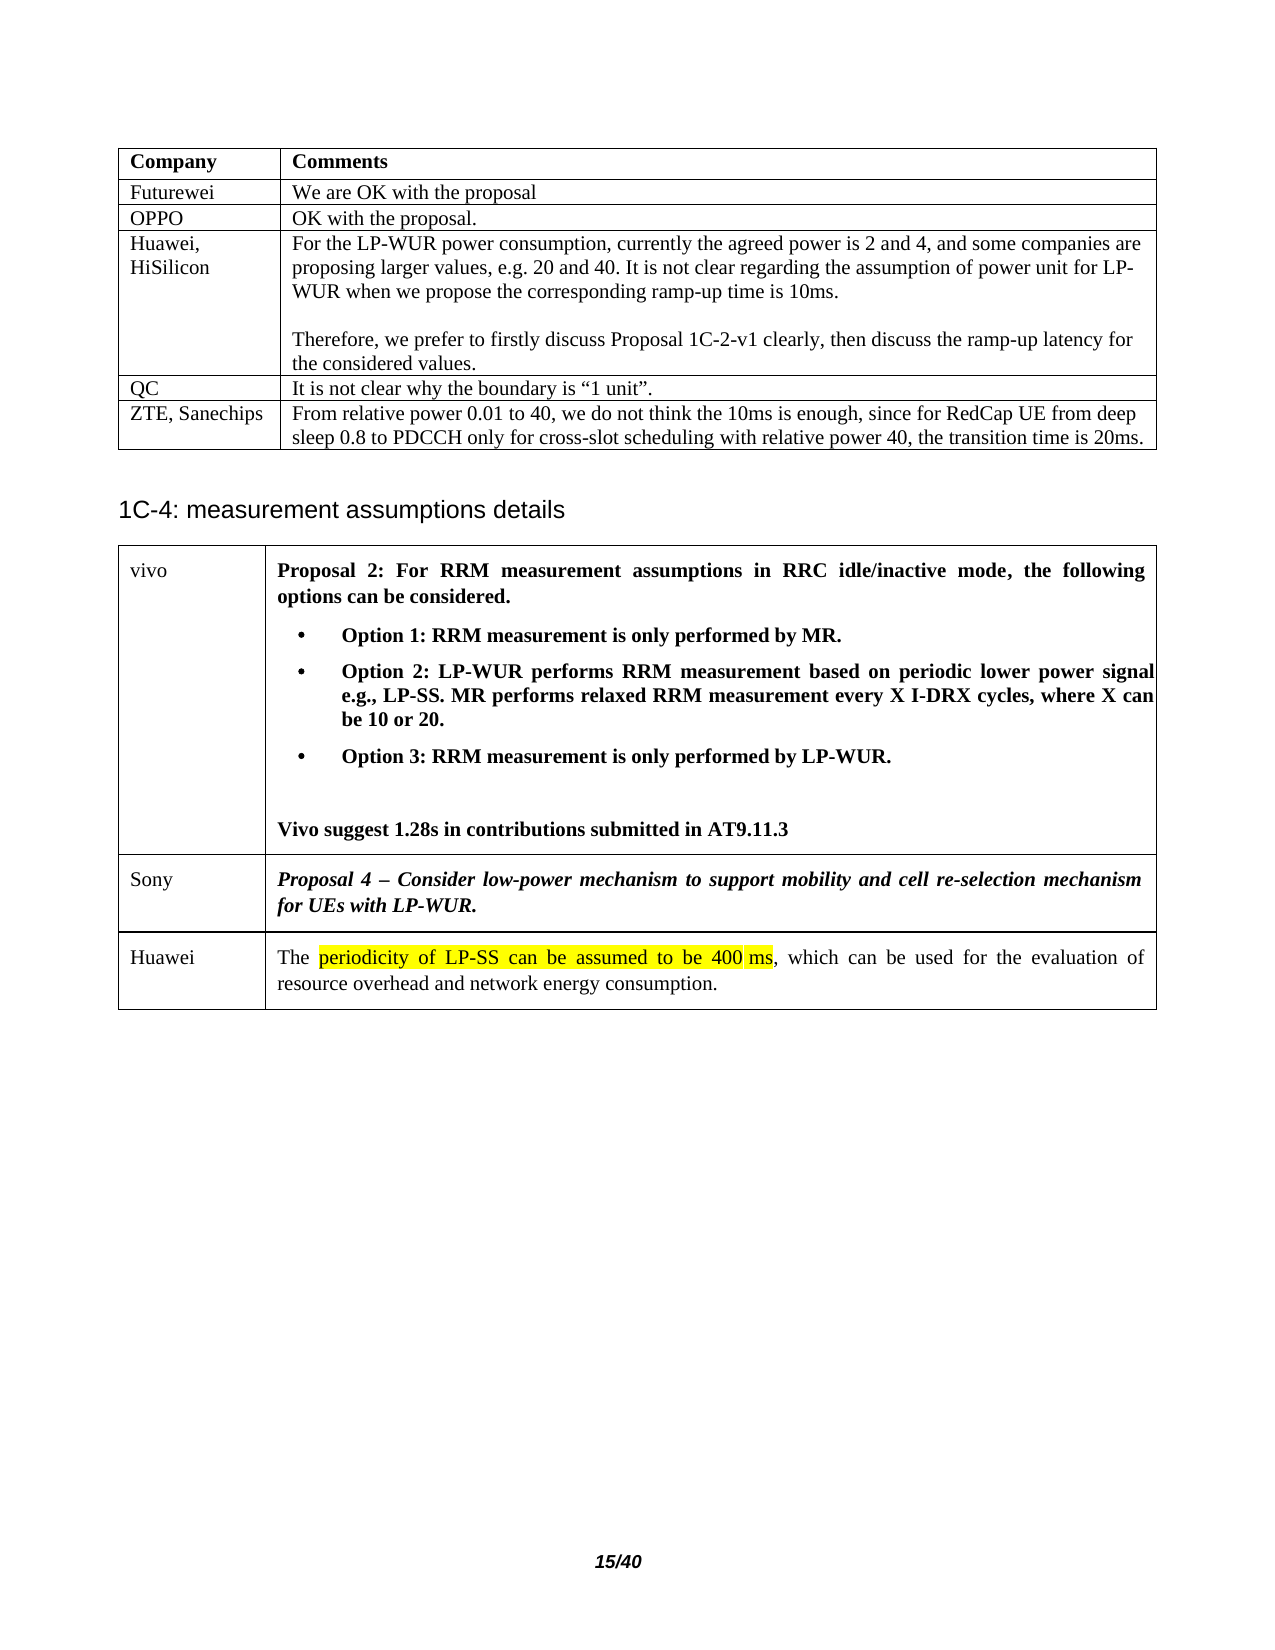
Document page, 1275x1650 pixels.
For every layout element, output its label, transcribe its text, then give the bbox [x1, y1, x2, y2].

table_cell ZTE, Sanechips [119, 401, 280, 449]
table_cell From relative power 0.01 to 40, we do not think the 10ms is enough, since for RedCap UE from deep sleep 0.8 to PDCCH only for cross-slot scheduling with relative power 40, the transition time is 20ms. [281, 401, 1156, 449]
table_cell Huawei, HiSilicon [119, 231, 280, 375]
table_cell Futurewei [119, 180, 280, 204]
table_cell OPPO [119, 205, 280, 229]
table_cell Huawei [119, 933, 265, 1009]
table_header Company [119, 149, 280, 179]
table_cell Sony [119, 855, 265, 931]
table_cell We are OK with the proposal [281, 180, 1156, 204]
table_header vivo [119, 546, 265, 853]
table_cell Proposal 4 – Consider low-power mechanism to support mobility and cell re-selection mechanism for UEs with LP-WUR. [266, 855, 1156, 931]
table_cell OK with the proposal. [281, 205, 1156, 229]
table_cell The periodicity of LP-SS can be assumed to be 400 ms, which can be used for the evaluation of resource overhead and network energy consumption. [266, 933, 1156, 1009]
subtitle 1C-4: measurement assumptions details [118, 495, 1157, 524]
table_header Comments [281, 149, 1156, 179]
table_header Proposal 7: For RRM measurement assumptions in RRC idle/inactive mode, the following options can be considered. Option 1: RRM measurement is only performed by MR. Option 2: LP-WUR performs RRM measurement based on periodic lower power signal e.g., LP-SS. MR performs relaxed RRM measurement every X I-DRX cycles, where X can be 10 or 20. Option 3: RRM measurement is only performed by LP-WUR. Vivo suggest 1.28s in contributions submitted in AT9.11.3 [266, 546, 1156, 853]
table_cell It is not clear why the boundary is “1 unit”. [281, 376, 1156, 400]
table_cell For the LP-WUR power consumption, currently the agreed power is 2 and 4, and some companies are proposing larger values, e.g. 20 and 40. It is not clear regarding the assumption of power unit for LP-WUR when we propose the corresponding ramp-up time is 10ms. Therefore, we prefer to firstly discuss Proposal 1C-2-v1 clearly, then discuss the ramp-up latency for the considered values. [281, 231, 1156, 375]
table_cell QC [119, 376, 280, 400]
